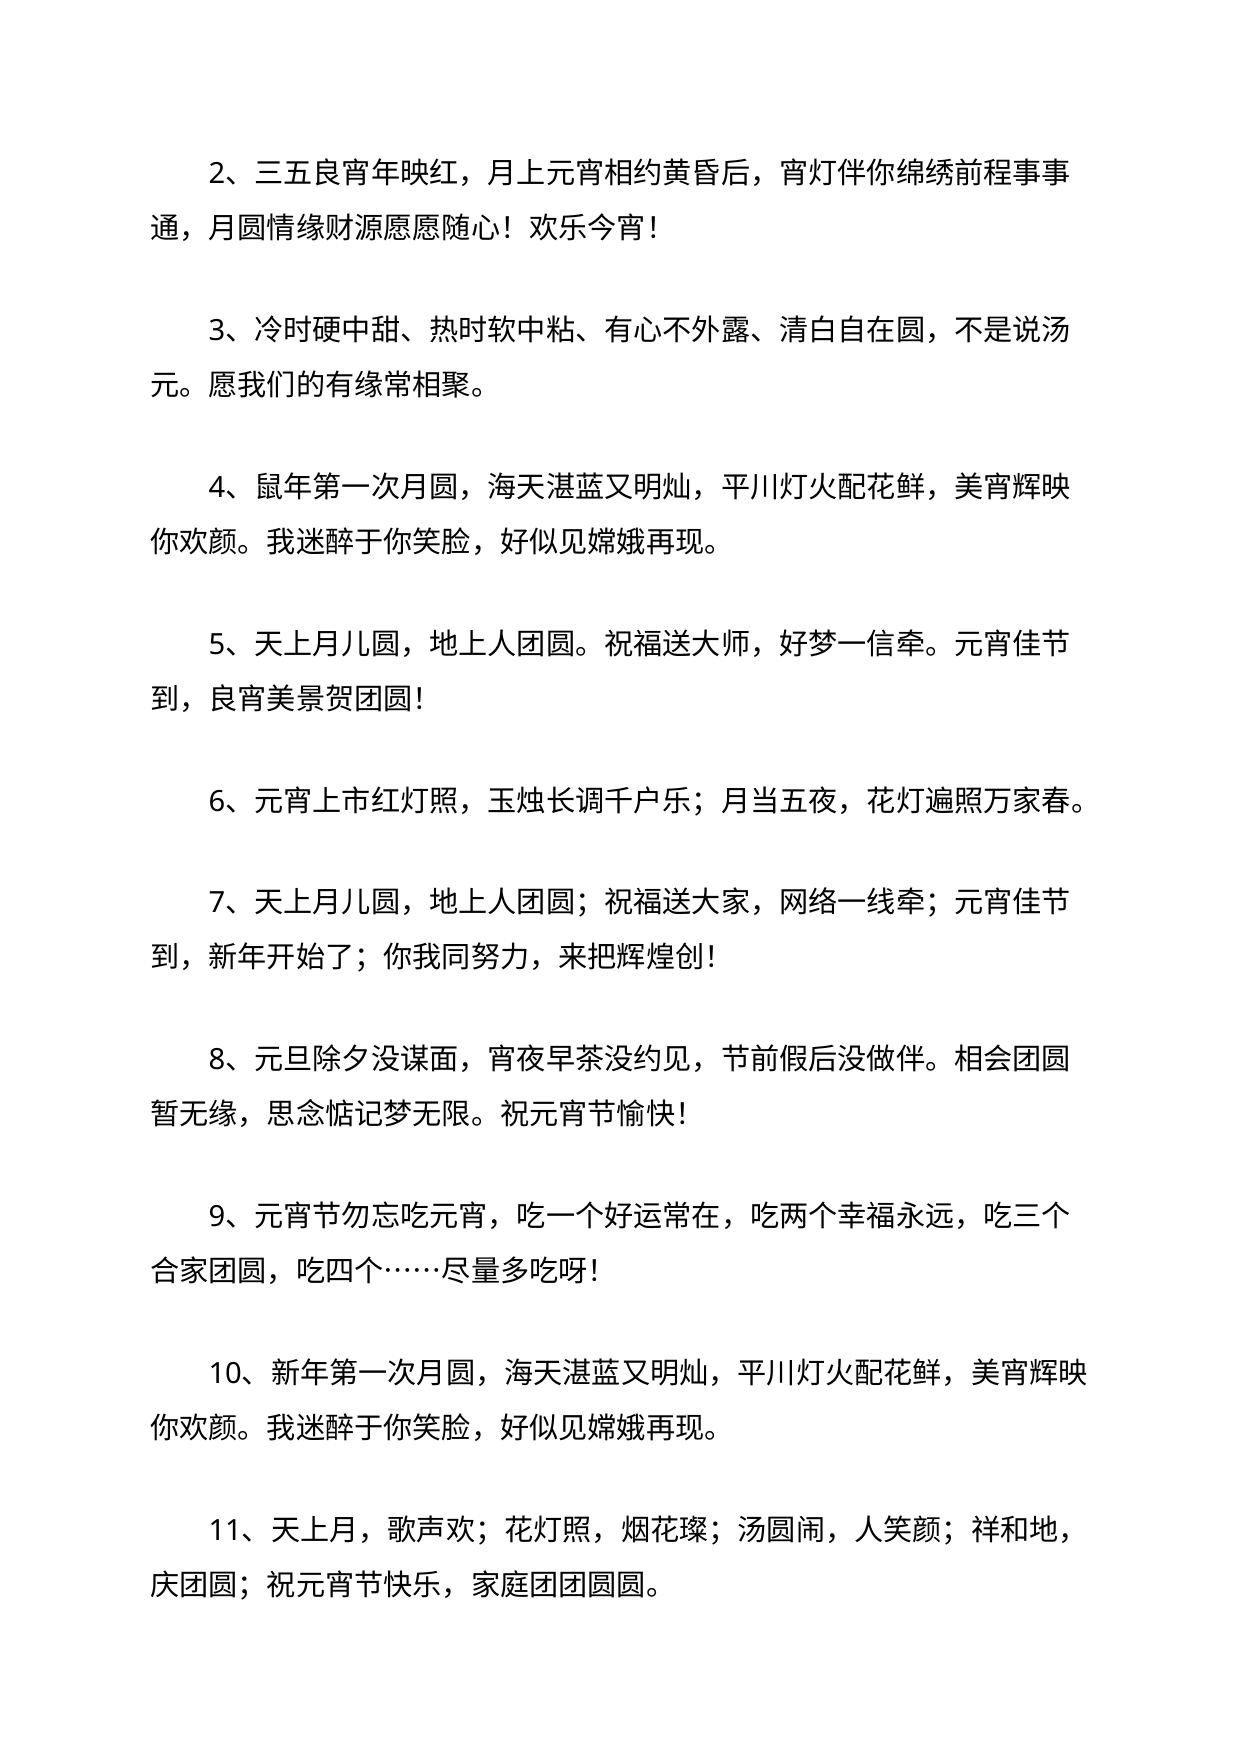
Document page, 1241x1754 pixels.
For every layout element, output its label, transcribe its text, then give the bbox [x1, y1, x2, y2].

text 3、冷时硬中甜、热时软中粘、有心不外露、清白自在圆，不是说汤元。愿我们的有缘常相聚。 [150, 307, 1090, 404]
text 2、三五良宵年映红，月上元宵相约黄昏后，宵灯伴你绵绣前程事事通，月圆情缘财源愿愿随心！欢乐今宵！ [150, 150, 1090, 247]
text 11、天上月，歌声欢；花灯照，烟花璨；汤圆闹，人笑颜；祥和地，庆团圆；祝元宵节快乐，家庭团团圆圆。 [150, 1506, 1090, 1603]
text 5、天上月儿圆，地上人团圆。祝福送大师，好梦一信牵。元宵佳节到，良宵美景贺团圆！ [150, 620, 1090, 718]
text 4、鼠年第一次月圆，海天湛蓝又明灿，平川灯火配花鲜，美宵辉映你欢颜。我迷醉于你笑脸，好似见嫦娥再现。 [150, 463, 1090, 561]
text 9、元宵节勿忘吃元宵，吃一个好运常在，吃两个幸福永远，吃三个合家团圆，吃四个……尽量多吃呀！ [150, 1193, 1090, 1290]
text 10、新年第一次月圆，海天湛蓝又明灿，平川灯火配花鲜，美宵辉映你欢颜。我迷醉于你笑脸，好似见嫦娥再现。 [150, 1349, 1090, 1447]
text 8、元旦除夕没谋面，宵夜早茶没约见，节前假后没做伴。相会团圆暂无缘，思念惦记梦无限。祝元宵节愉快！ [150, 1036, 1090, 1133]
text 6、元宵上市红灯照，玉烛长调千户乐；月当五夜，花灯遍照万家春。 [150, 777, 1090, 819]
text 7、天上月儿圆，地上人团圆；祝福送大家，网络一线牵；元宵佳节到，新年开始了；你我同努力，来把辉煌创！ [150, 879, 1090, 976]
